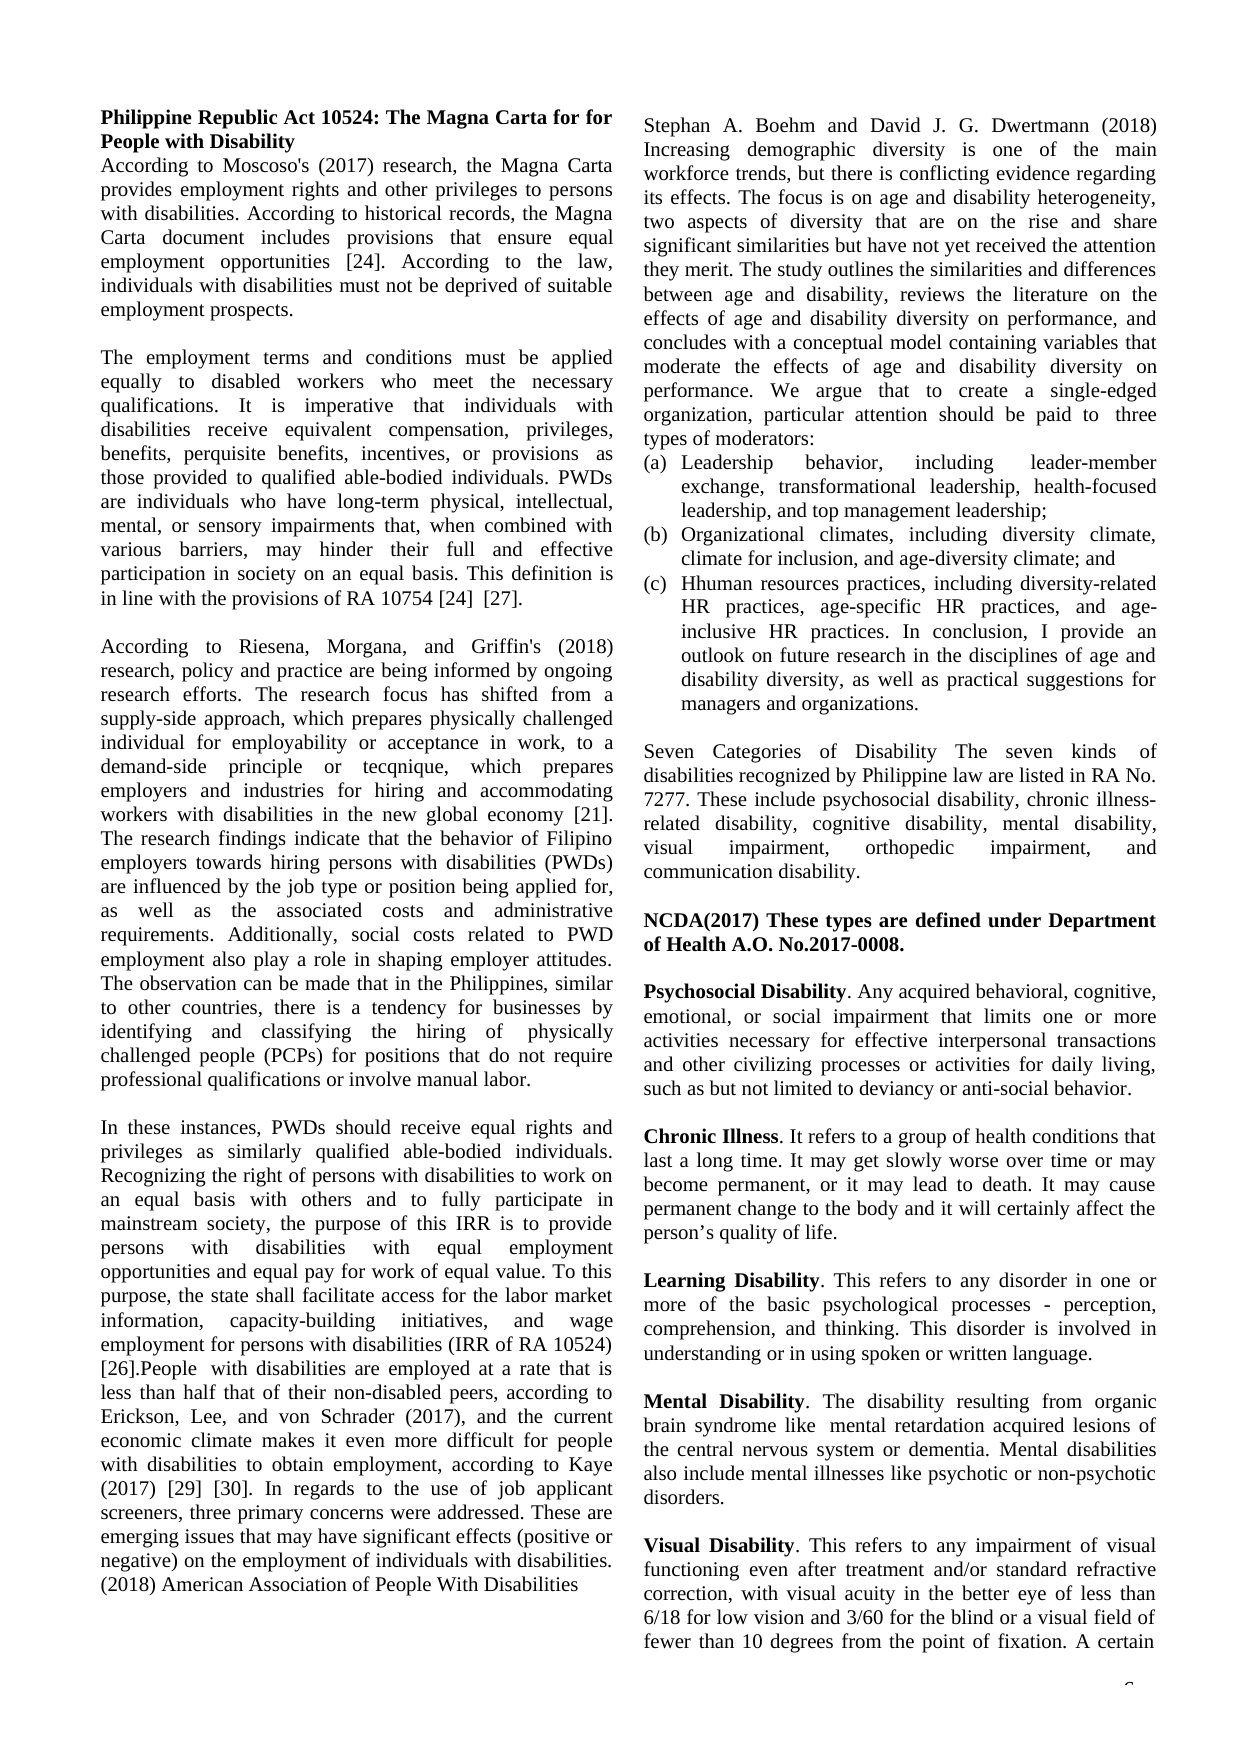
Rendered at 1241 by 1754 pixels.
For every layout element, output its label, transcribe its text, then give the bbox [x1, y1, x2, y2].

text According to Riesena, Morgana, and Griffin's (2018) research, policy and practice are being informed by ongoing research efforts. The research focus has shifted from a supply-side approach, which prepares physically challenged individual for employability or acceptance in work, to a demand-side principle or tecqnique, which prepares employers and industries for hiring and accommodating workers with disabilities in the new global economy [21]. The research findings indicate that the behavior of Filipino employers towards hiring persons with disabilities (PWDs) are influenced by the job type or position being applied for, as well as the associated costs and administrative requirements. Additionally, social costs related to PWD employment also play a role in shaping employer attitudes. The observation can be made that in the Philippines, similar to other countries, there is a tendency for businesses by identifying and classifying the hiring of physically challenged people (PCPs) for positions that do not require professional qualifications or involve manual labor. [100, 634, 613, 1091]
text Mental Disability. The disability resulting from organic brain syndrome like mental retardation acquired lesions of the central nervous system or dementia. Mental disabilities also include mental illnesses like psychotic or non-psychotic disorders. [643, 1388, 1157, 1509]
text Seven Categories of Disability The seven kinds of disabilities recognized by Philippine law are listed in RA No. 7277. These include psychosocial disability, chronic illness- related disability, cognitive disability, mental disability, visual impairment, orthopedic impairment, and communication disability. [643, 739, 1157, 883]
list Leadership behavior, including leader-member exchange, transformational leadership, health-focused leadership, and top management leadership; [643, 450, 1156, 522]
subtitle NCDA(2017) These types are defined under Department of Health A.O. No.2017-0008. [643, 908, 1156, 956]
text Psychosocial Disability. Any acquired behavioral, cognitive, emotional, or social impairment that limits one or more activities necessary for effective interpersonal transactions and other civilizing processes or activities for daily living, such as but not limited to deviancy or anti-social behavior. [643, 979, 1157, 1100]
text According to Moscoso's (2017) research, the Magna Carta provides employment rights and other privileges to persons with disabilities. According to historical records, the Magna Carta document includes provisions that ensure equal employment opportunities [24]. According to the law, individuals with disabilities must not be deprived of suitable employment prospects. [100, 153, 613, 321]
text The employment terms and conditions must be applied equally to disabled workers who meet the necessary qualifications. It is imperative that individuals with disabilities receive equivalent compensation, privileges, benefits, perquisite benefits, incentives, or provisions as those provided to qualified able-bodied individuals. PWDs are individuals who have long-term physical, intellectual, mental, or sensory impairments that, when combined with various barriers, may hinder their full and effective participation in society on an equal basis. This definition is in line with the provisions of RA 10754 [24] [27]. [100, 345, 613, 609]
text In these instances, PWDs should receive equal rights and privileges as similarly qualified able-bodied individuals. Recognizing the right of persons with disabilities to work on an equal basis with others and to fully participate in mainstream society, the purpose of this IRR is to provide persons with disabilities with equal employment opportunities and equal pay for work of equal value. To this purpose, the state shall facilitate access for the labor market information, capacity-building initiatives, and wage employment for persons with disabilities (IRR of RA 10524) [26].People with disabilities are employed at a rate that is less than half that of their non-disabled peers, according to Erickson, Lee, and von Schrader (2017), and the current economic climate makes it even more difficult for people with disabilities to obtain employment, according to Kaye (2017) [29] [30]. In regards to the use of job applicant screeners, three primary concerns were addressed. These are emerging issues that may have significant effects (positive or negative) on the employment of individuals with disabilities. (2018) American Association of People With Disabilities [100, 1115, 613, 1596]
text Chronic Illness. It refers to a group of health conditions that last a long time. It may get slowly worse over time or may become permanent, or it may lead to death. It may cause permanent change to the body and it will certainly affect the person’s quality of life. [643, 1124, 1156, 1244]
text Stephan A. Boehm and David J. G. Dwertmann (2018) Increasing demographic diversity is one of the main workforce trends, but there is conflicting evidence regarding its effects. The focus is on age and disability heterogeneity, two aspects of diversity that are on the rise and share significant similarities but have not yet received the attention they merit. The study outlines the similarities and differences between age and disability, reviews the literature on the effects of age and disability diversity on performance, and concludes with a conceptual model containing variables that moderate the effects of age and disability diversity on performance. We argue that to create a single-edged organization, particular attention should be paid to three types of moderators: [643, 113, 1157, 450]
text Learning Disability. This refers to any disorder in one or more of the basic psychological processes - perception, comprehension, and thinking. This disorder is involved in understanding or in using spoken or written language. [643, 1268, 1157, 1364]
list Hhuman resources practices, including diversity-related HR practices, age-specific HR practices, and age- inclusive HR practices. In conclusion, I provide an outlook on future research in the disciplines of age and disability diversity, as well as practical suggestions for managers and organizations. [643, 570, 1157, 715]
list Organizational climates, including diversity climate, climate for inclusion, and age-diversity climate; and [643, 522, 1156, 570]
subtitle Philippine Republic Act 10524: The Magna Carta for for People with Disability [100, 105, 613, 153]
text Visual Disability. This refers to any impairment of visual functioning even after treatment and/or standard refractive correction, with visual acuity in the better eye of less than 6/18 for low vision and 3/60 for the blind or a visual field of fewer than 10 degrees from the point of fixation. A certain [643, 1533, 1157, 1653]
